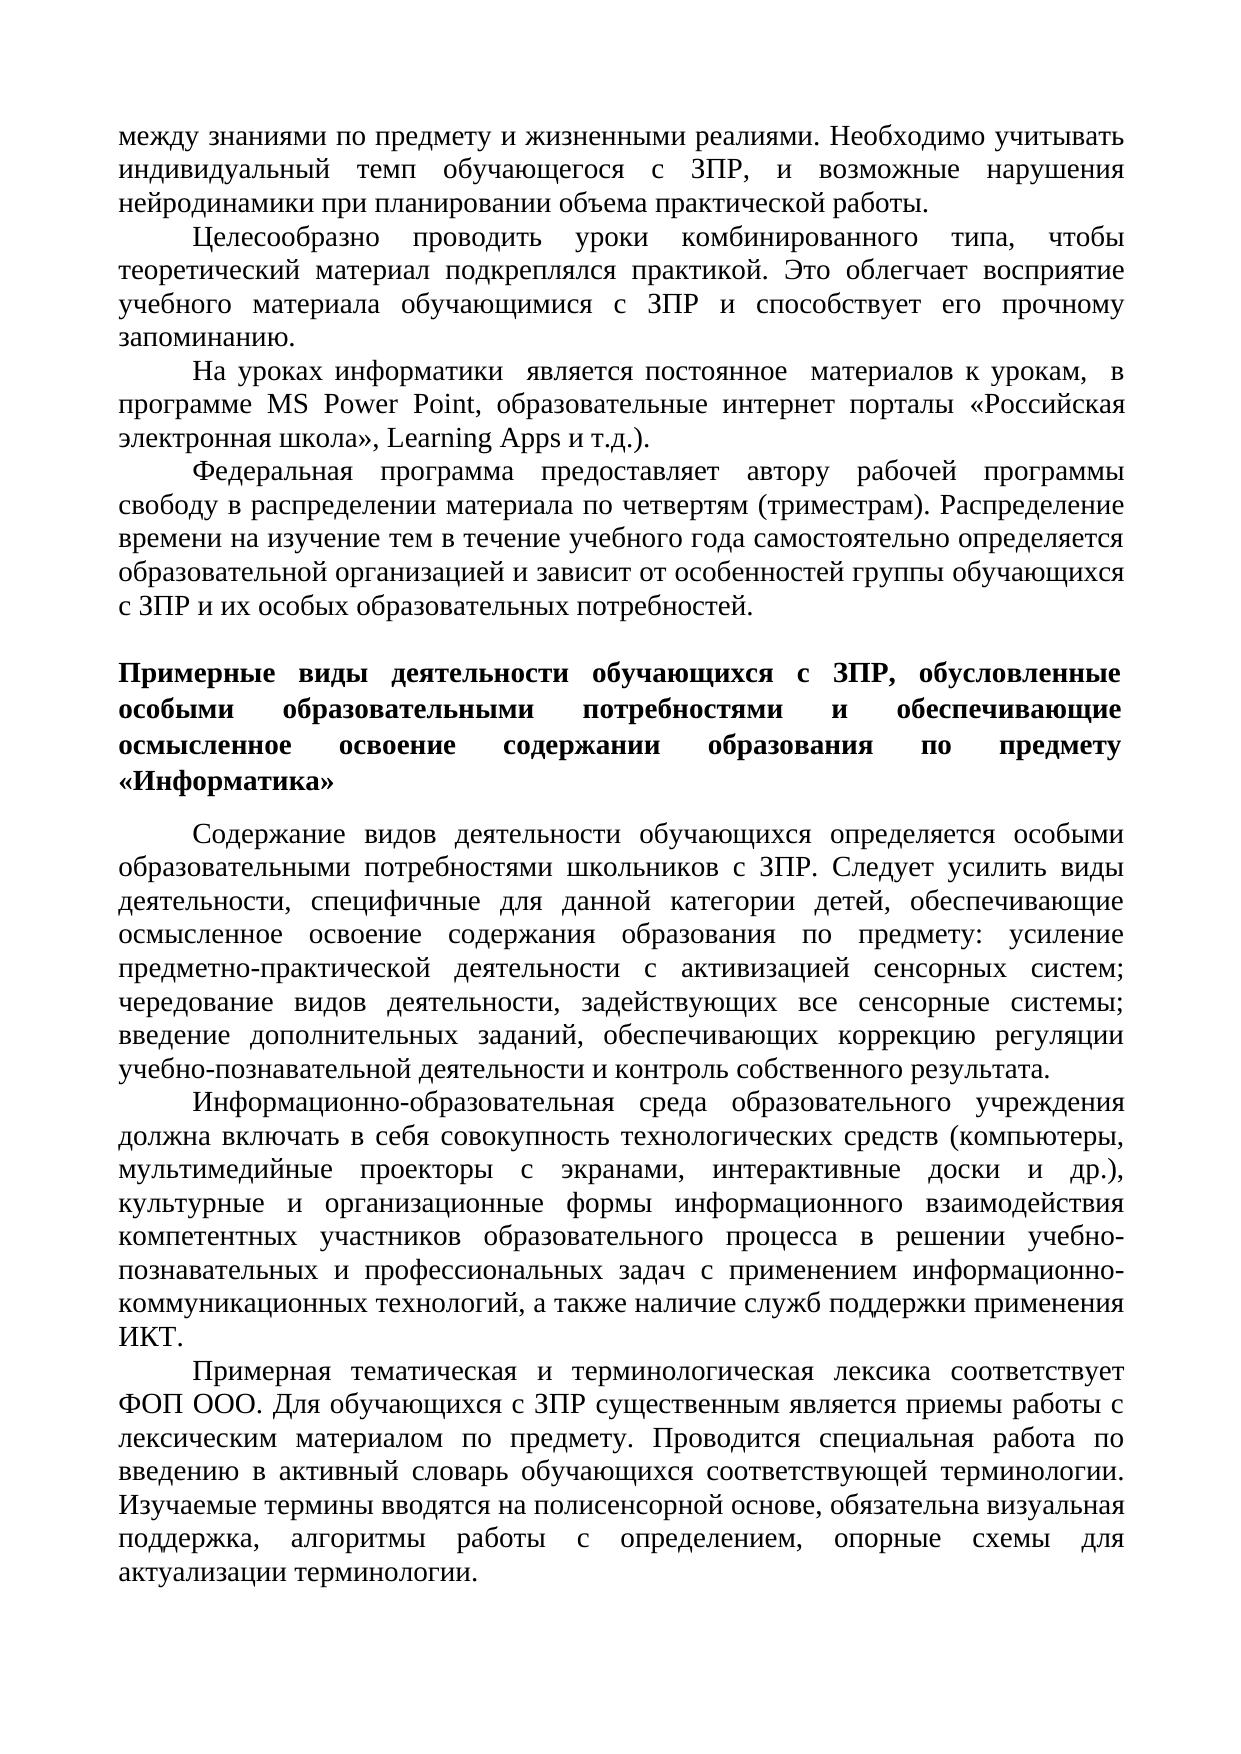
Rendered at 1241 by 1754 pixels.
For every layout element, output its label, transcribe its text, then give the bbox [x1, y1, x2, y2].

text Федеральная программа предоставляет автору рабочей программы свободу в распределении материала по четвертям (триместрам). Распределение времени на изучение тем в течение учебного года самостоятельно определяется образовательной организацией и зависит от особенностей группы обучающихся с ЗПР и их особых образовательных потребностей. [118, 453, 1125, 621]
text Информационно-образовательная среда образовательного учреждения должна включать в себя совокупность технологических средств (компьютеры, мультимедийные проекторы с экранами, интерактивные доски и др.), культурные и организационные формы информационного взаимодействия компетентных участников образовательного процесса в решении учебно-познавательных и профессиональных задач с применением информационно-коммуникационных технологий, а также наличие служб поддержки применения ИКТ. [118, 1084, 1125, 1353]
text На уроках информатики является постоянное материалов к урокам, в программе MS Power Point, образовательные интернет порталы «Российская электронная школа», Learning Apps и т.д.). [118, 353, 1125, 453]
text Примерная тематическая и терминологическая лексика соответствует ФОП ООО. Для обучающихся с ЗПР существенным является приемы работы с лексическим материалом по предмету. Проводится специальная работа по введению в активный словарь обучающихся соответствующей терминологии. Изучаемые термины вводятся на полисенсорной основе, обязательна визуальная поддержка, алгоритмы работы с определением, опорные схемы для актуализации терминологии. [118, 1353, 1125, 1587]
text Содержание видов деятельности обучающихся определяется особыми образовательными потребностями школьников с ЗПР. Следует усилить виды деятельности, специфичные для данной категории детей, обеспечивающие осмысленное освоение содержания образования по предмету: усиление предметно-практической деятельности с активизацией сенсорных систем; чередование видов деятельности, задействующих все сенсорные системы; введение дополнительных заданий, обеспечивающих коррекцию регуляции учебно-познавательной деятельности и контроль собственного результата. [118, 816, 1125, 1084]
text Целесообразно проводить уроки комбинированного типа, чтобы теоретический материал подкреплялся практикой. Это облегчает восприятие учебного материала обучающимися с ЗПР и способствует его прочному запоминанию. [118, 219, 1125, 353]
text Примерные виды деятельности обучающихся с ЗПР, обусловленные особыми образовательными потребностями и обеспечивающие осмысленное освоение содержании образования по предмету «Информатика» [118, 655, 1122, 797]
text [118, 118, 1125, 219]
